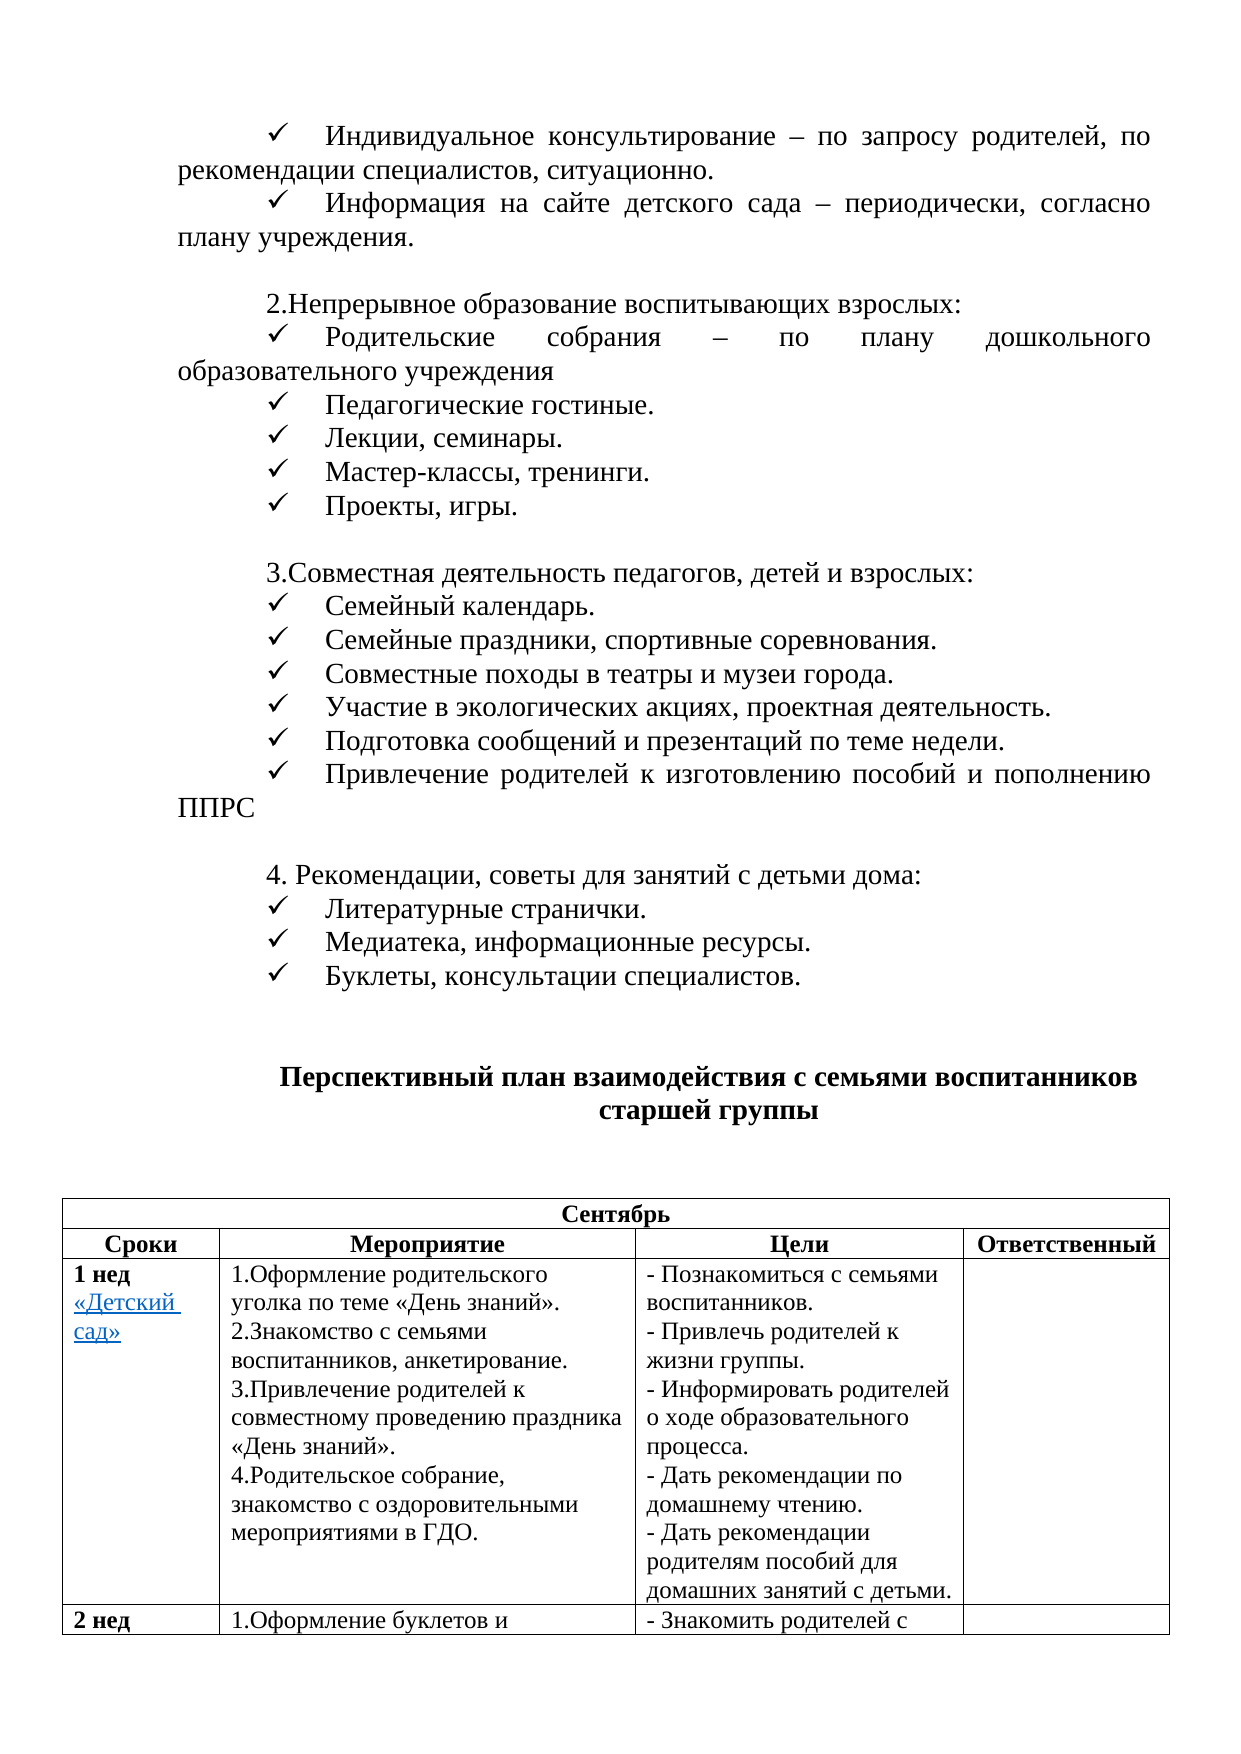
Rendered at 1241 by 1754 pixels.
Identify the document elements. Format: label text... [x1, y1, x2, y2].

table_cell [220, 1605, 635, 1633]
list Семейный календарь. [177, 588, 1152, 622]
text 3.Совместная деятельность педагогов, детей и взрослых: [177, 555, 1152, 588]
text 4. Рекомендации, советы для занятий с детьми дома: [177, 857, 1152, 891]
text 2.Непрерывное образование воспитывающих взрослых: [177, 286, 1152, 319]
table_cell [964, 1259, 1169, 1604]
table_cell Мероприятие [220, 1229, 635, 1258]
text старшей группы [177, 1092, 1152, 1126]
table_cell Цели [636, 1229, 963, 1258]
list Информация на сайте детского сада – периодически, согласно плану учреждения. [177, 185, 1152, 252]
list Привлечение родителей к изготовлению пособий и пополнению ППРС [177, 757, 1152, 824]
list Педагогические гостиные. [177, 387, 1152, 420]
list Индивидуальное консультирование – по запросу родителей, по рекомендации специалистов, ситуационно. [177, 118, 1152, 185]
table_cell [964, 1605, 1169, 1633]
list Литературные странички. [177, 891, 1152, 924]
list Совместные походы в театры и музеи города. [177, 656, 1152, 689]
list Семейные праздники, спортивные соревнования. [177, 622, 1152, 656]
list Участие в экологических акциях, проектная деятельность. [177, 689, 1152, 723]
list Подготовка сообщений и презентаций по теме недели. [177, 723, 1152, 757]
table_cell - Познакомиться с семьями воспитанников. - Привлечь родителей к жизни группы. - Информировать родителей о ходе образовательного процесса. - Дать рекомендации по домашнему чтению. - Дать рекомендации родителям пособий для домашних занятий с детьми. [636, 1259, 963, 1604]
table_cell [636, 1605, 963, 1633]
text Перспективный план взаимодействия с семьями воспитанников [177, 1059, 1152, 1092]
table_cell 1.Оформление родительского уголка по теме «День знаний». 2.Знакомство с семьями воспитанников, анкетирование. 3.Привлечение родителей к совместному проведению праздника «День знаний». 4.Родительское собрание, знакомство с оздоровительными мероприятиями в ГДО. [220, 1259, 635, 1604]
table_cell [63, 1605, 219, 1633]
list Мастер-классы, тренинги. [177, 454, 1152, 488]
table_cell Ответственный [964, 1229, 1169, 1258]
list Медиатека, информационные ресурсы. [177, 924, 1152, 958]
list Проекты, игры. [177, 488, 1152, 521]
table_cell 1 нед «Детский сад» [63, 1259, 219, 1604]
table_header Сентябрь [63, 1199, 1169, 1228]
list Буклеты, консультации специалистов. [177, 958, 1152, 992]
list Родительские собрания – по плану дошкольного образовательного учреждения [177, 319, 1152, 387]
table_cell Сроки [63, 1229, 219, 1258]
list Лекции, семинары. [177, 420, 1152, 454]
